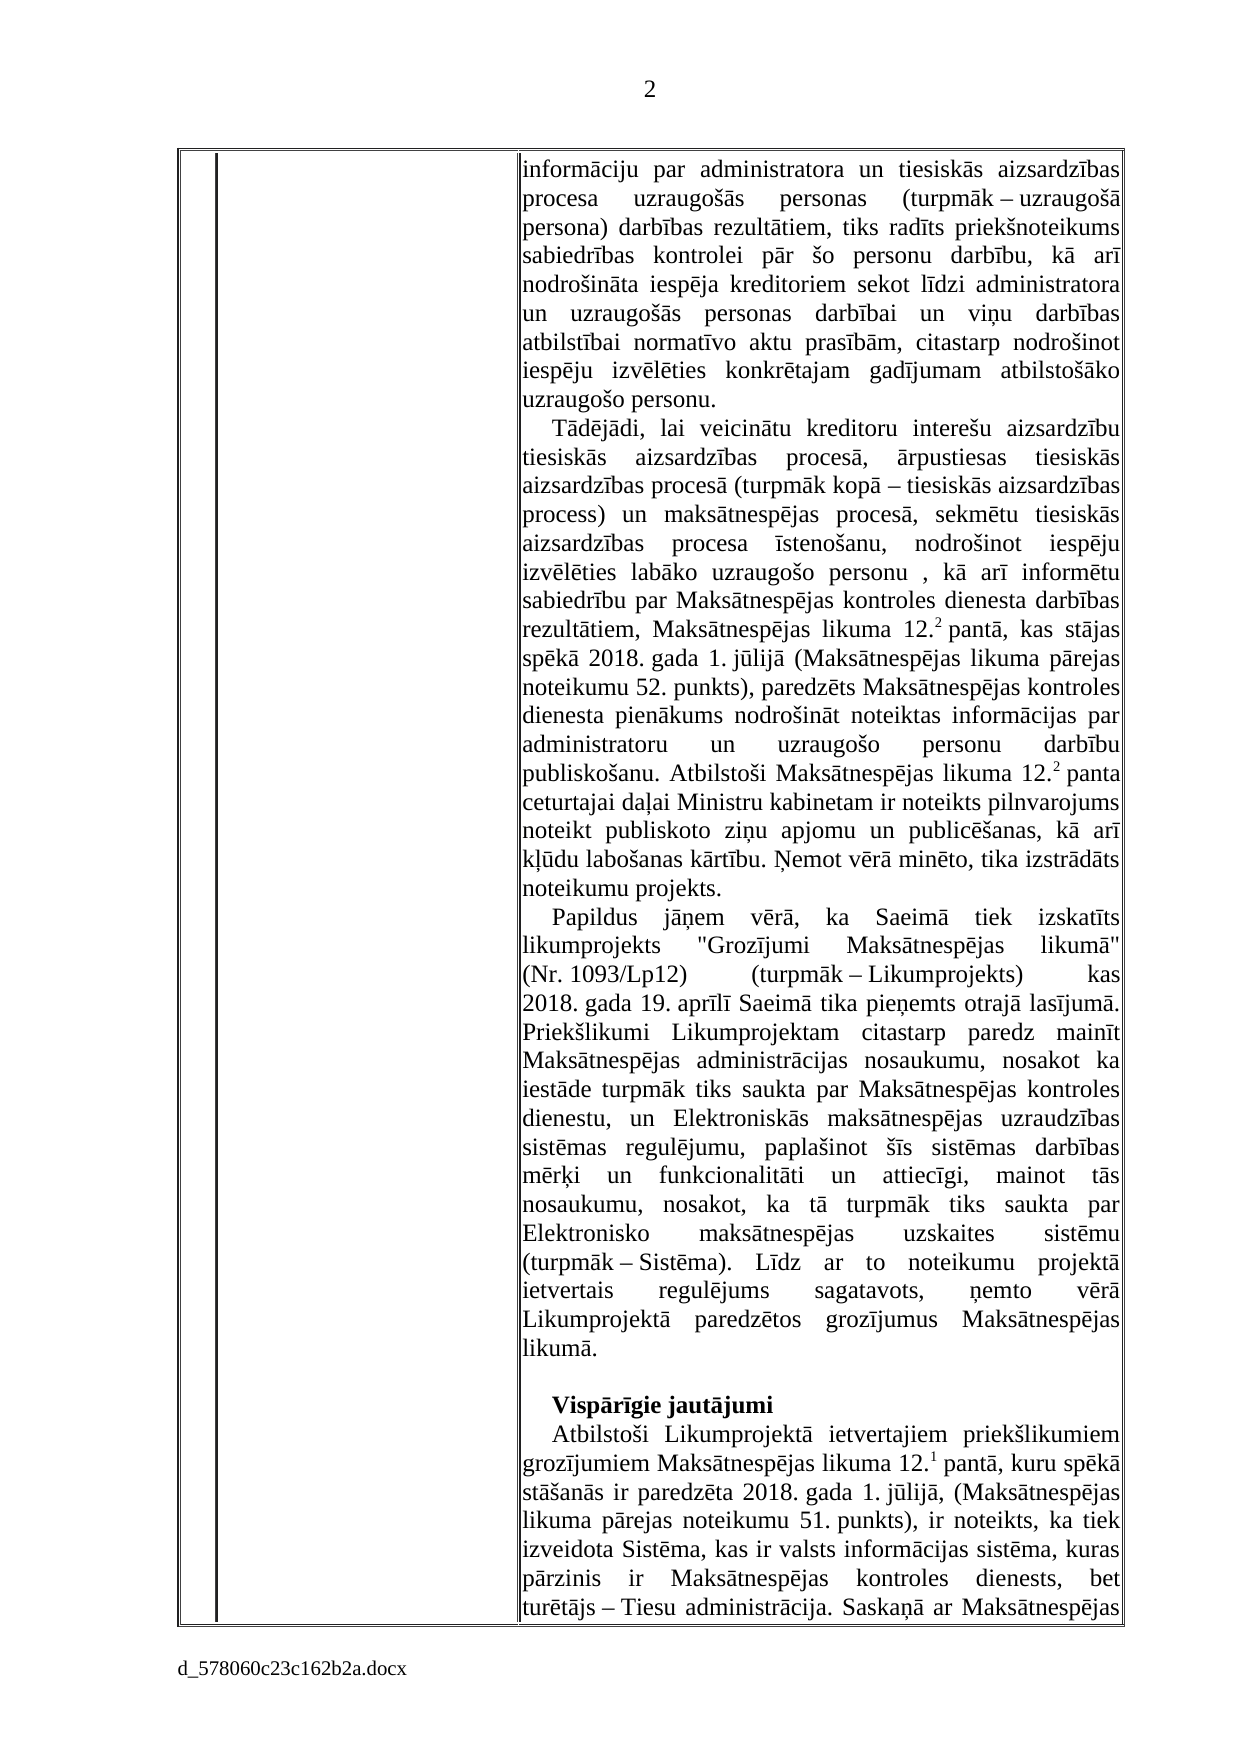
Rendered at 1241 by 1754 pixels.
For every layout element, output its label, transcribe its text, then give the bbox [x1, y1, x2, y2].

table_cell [519, 151, 1122, 1623]
table_cell 2. [181, 151, 216, 1623]
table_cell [216, 149, 519, 1623]
